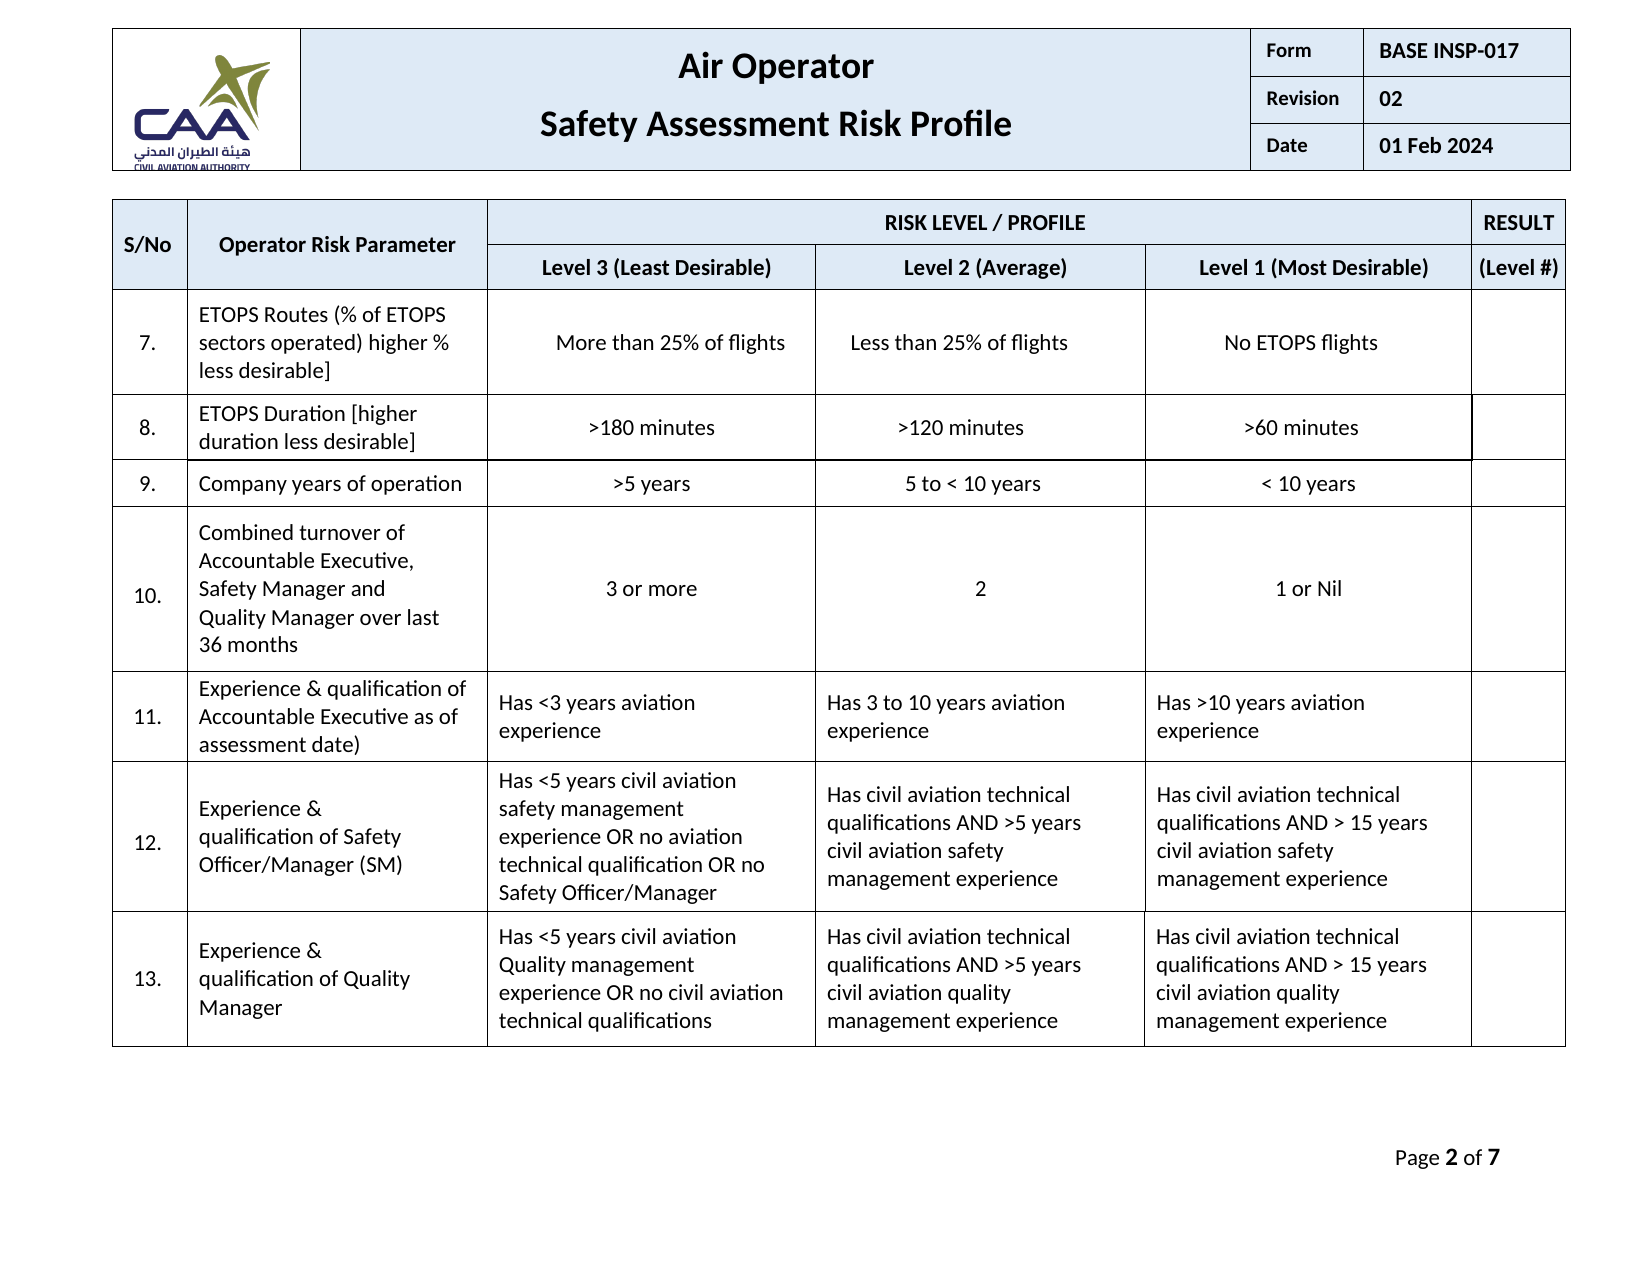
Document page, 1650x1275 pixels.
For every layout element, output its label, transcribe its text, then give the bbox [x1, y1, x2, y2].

table_cell ETOPS Routes (% of ETOPS sectors operated) higher % less desirable] [188, 290, 487, 394]
table_cell Has <3 years aviation experience [488, 672, 815, 761]
table_cell Level 1 (Most Desirable) [1146, 245, 1471, 289]
table_cell RESULT [1472, 200, 1565, 244]
table_cell [1472, 290, 1565, 394]
table_cell 11. [113, 672, 187, 761]
table_cell Has civil aviation technical qualifications AND >5 years civil aviation safety management experience [816, 762, 1145, 911]
table_cell Level 3 (Least Desirable) [488, 245, 815, 289]
table_cell 3 or more [488, 507, 815, 671]
table_cell [1472, 672, 1565, 761]
table_cell Less than 25% of flights [816, 290, 1145, 394]
table_cell 12. [113, 762, 187, 911]
table_cell 2 [816, 507, 1145, 671]
table_cell Operator Risk Parameter [188, 200, 487, 289]
table_cell (Level #) [1472, 245, 1565, 289]
table_cell Experience & qualification of Quality Manager [188, 912, 487, 1046]
table_cell ETOPS Duration [higher duration less desirable] [188, 395, 487, 459]
table_cell Has civil aviation technical qualifications AND > 15 years civil aviation safety management experience [1146, 762, 1471, 911]
table_cell Experience & qualification of Accountable Executive as of assessment date) [188, 672, 487, 761]
table_cell < 10 years [1146, 461, 1471, 506]
picture [134, 55, 270, 170]
table_cell 5 to < 10 years [816, 461, 1145, 506]
table_cell [1472, 762, 1565, 911]
table_cell [1472, 460, 1565, 506]
table_cell Has <5 years civil aviation Quality management experience OR no civil aviation technical qualifications [488, 912, 815, 1046]
table_cell 7. [113, 290, 187, 394]
table_cell S/No [113, 200, 187, 289]
table_cell RISK LEVEL / PROFILE [488, 200, 1471, 244]
table_cell [1472, 912, 1565, 1046]
table_cell 8. [113, 395, 187, 459]
table_cell >5 years [488, 461, 815, 506]
table_cell >180 minutes [488, 395, 815, 459]
table_cell Has civil aviation technical qualifications AND > 15 years civil aviation quality management experience [1145, 912, 1471, 1046]
table_cell 1 or Nil [1146, 507, 1471, 671]
table_cell Company years of operation [188, 461, 487, 506]
table_cell >60 minutes [1146, 395, 1471, 459]
table_cell Combined turnover of Accountable Executive, Safety Manager and Quality Manager over last 36 months [188, 507, 487, 671]
table_cell [1473, 395, 1565, 459]
table_cell Has >10 years aviation experience [1146, 672, 1471, 761]
table_cell >120 minutes [816, 395, 1145, 459]
table_cell Has civil aviation technical qualifications AND >5 years civil aviation quality management experience [816, 912, 1144, 1046]
table_cell More than 25% of flights [488, 290, 815, 394]
table_cell Has <5 years civil aviation safety management experience OR no aviation technical qualification OR no Safety Officer/Manager [488, 762, 815, 911]
table_cell Experience & qualification of Safety Officer/Manager (SM) [188, 762, 487, 911]
table_cell [1472, 507, 1565, 671]
table_cell Level 2 (Average) [816, 245, 1145, 289]
table_cell 13. [113, 912, 187, 1046]
table_cell Has 3 to 10 years aviation experience [816, 672, 1145, 761]
table_cell No ETOPS flights [1146, 290, 1471, 394]
table_cell 10. [113, 507, 187, 671]
table_cell 9. [113, 460, 187, 506]
